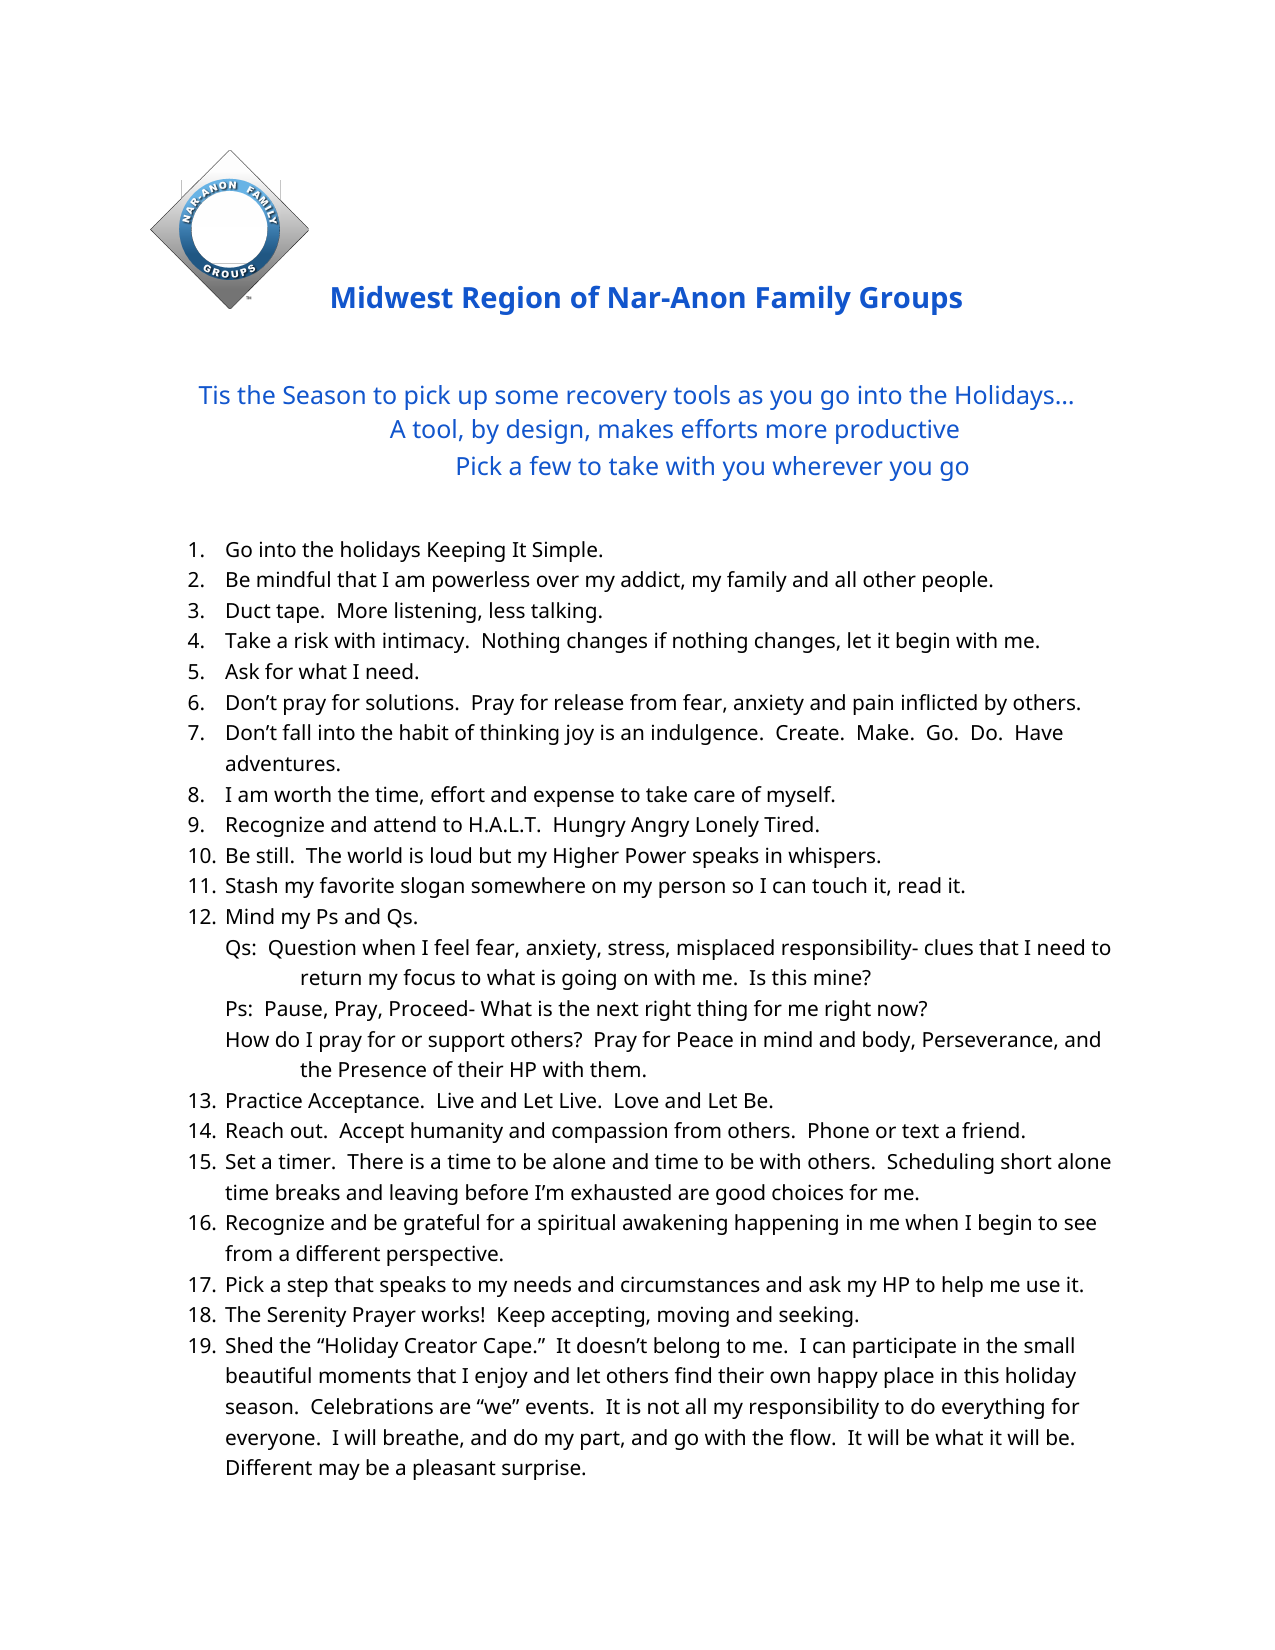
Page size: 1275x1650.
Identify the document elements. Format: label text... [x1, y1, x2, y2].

list Shed the “Holiday Creator Cape.” It doesn’t belong to me. I can participate in the small beautiful moments that I enjoy and let others find their own happy place in this holiday season. Celebrations are “we” events. It is not all my responsibility to do everything for everyone. I will breathe, and do my part, and go with the flow. It will be what it will be. Different may be a pleasant surprise. [187, 1331, 1125, 1482]
list Don’t pray for solutions. Pray for release from fear, anxiety and pain inflicted by others. [187, 688, 1125, 716]
list Stash my favorite slogan somewhere on my person so I can touch it, read it. [187, 872, 1125, 900]
list Ask for what I need. [187, 657, 1125, 686]
text How do I pray for or support others? Pray for Peace in mind and body, Perseverance, and the Presence of their HP with them. [225, 1025, 1125, 1084]
list Be mindful that I am powerless over my addict, my family and all other people. [187, 565, 1125, 594]
list Recognize and be grateful for a spiritual awakening happening in me when I begin to see from a different perspective. [187, 1208, 1125, 1268]
text Ps: Pause, Pray, Proceed- What is the next right thing for me right now? [225, 994, 1125, 1023]
list Practice Acceptance. Live and Let Live. Love and Let Be. [187, 1086, 1125, 1114]
list Set a timer. There is a time to be alone and time to be with others. Scheduling short alone time breaks and leaving before I’m exhausted are good choices for me. [187, 1147, 1125, 1206]
list Be still. The world is loud but my Higher Power speaks in whispers. [187, 841, 1125, 869]
picture [150, 150, 309, 309]
text A tool, by design, makes efforts more productive [150, 412, 1125, 446]
text Pick a few to take with you wherever you go [150, 448, 1125, 482]
list Take a risk with intimacy. Nothing changes if nothing changes, let it begin with me. [187, 627, 1125, 655]
list Pick a step that speaks to my needs and circumstances and ask my HP to help me use it. [187, 1270, 1125, 1298]
list Go into the holidays Keeping It Simple. [187, 535, 1125, 563]
list Mind my Ps and Qs. [187, 902, 1125, 931]
text Qs: Question when I feel fear, anxiety, stress, misplaced responsibility- clues that I need to return my focus to what is going on with me. Is this mine? [225, 933, 1125, 992]
text Midwest Region of Nar-Anon Family Groups [150, 150, 1125, 317]
list I am worth the time, effort and expense to take care of myself. [187, 780, 1125, 808]
list Don’t fall into the habit of thinking joy is an indulgence. Create. Make. Go. Do. Have adventures. [187, 718, 1125, 778]
list Recognize and attend to H.A.L.T. Hungry Angry Lonely Tired. [187, 810, 1125, 839]
list Reach out. Accept humanity and compassion from others. Phone or text a friend. [187, 1117, 1125, 1145]
list The Serenity Prayer works! Keep accepting, moving and seeking. [187, 1300, 1125, 1329]
list Duct tape. More listening, less talking. [187, 596, 1125, 624]
title Tis the Season to pick up some recovery tools as you go into the Holidays… [148, 378, 1125, 412]
